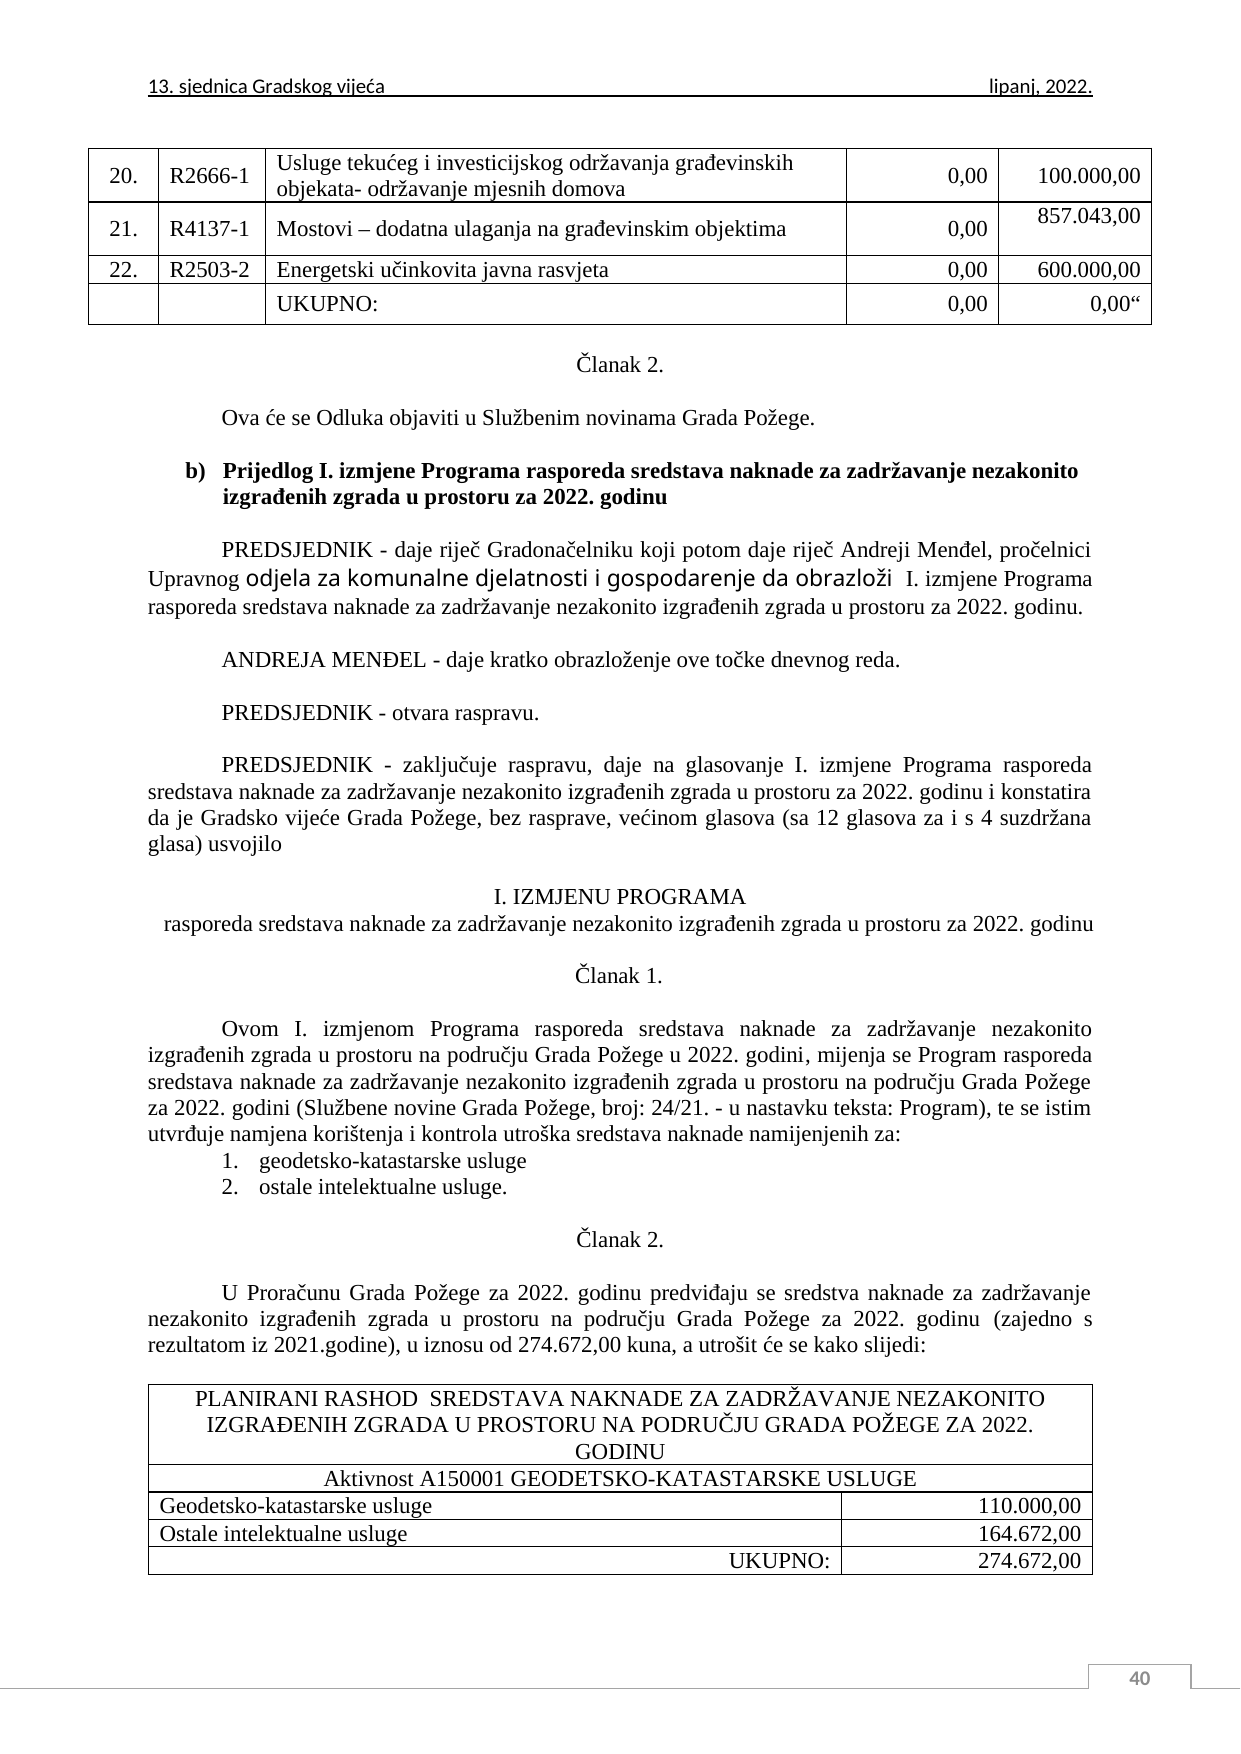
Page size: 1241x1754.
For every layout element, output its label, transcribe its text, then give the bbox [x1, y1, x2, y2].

text PREDSJEDNIK - daje riječ Gradonačelniku koji potom daje riječ Andreji Menđel, pročelnici Upravnog odjela za komunalne djelatnosti i gospodarenje da obrazloži I. izmjene Programa rasporeda sredstava naknade za zadržavanje nezakonito izgrađenih zgrada u prostoru za 2022. godinu. [148, 536, 1093, 620]
text Članak 2. [148, 351, 1093, 378]
text Ovom I. izmjenom Programa rasporeda sredstava naknade za zadržavanje nezakonito izgrađenih zgrada u prostoru na području Grada Požege u 2022. godini, mijenja se Program rasporeda sredstava naknade za zadržavanje nezakonito izgrađenih zgrada u prostoru na području Grada Požege za 2022. godini (Službene novine Grada Požege, broj: 24/21. - u nastavku teksta: Program), te se istim utvrđuje namjena korištenja i kontrola utroška sredstava naknade namijenjenih za: [148, 1015, 1093, 1147]
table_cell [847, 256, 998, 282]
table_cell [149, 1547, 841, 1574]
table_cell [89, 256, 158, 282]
text Članak 2. [148, 1226, 1093, 1252]
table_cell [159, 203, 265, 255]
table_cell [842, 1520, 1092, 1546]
text I. IZMJENU PROGRAMA [148, 883, 1093, 909]
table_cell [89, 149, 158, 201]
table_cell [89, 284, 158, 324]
text rasporeda sredstava naknade za zadržavanje nezakonito izgrađenih zgrada u prostoru za 2022. godinu [148, 909, 1111, 936]
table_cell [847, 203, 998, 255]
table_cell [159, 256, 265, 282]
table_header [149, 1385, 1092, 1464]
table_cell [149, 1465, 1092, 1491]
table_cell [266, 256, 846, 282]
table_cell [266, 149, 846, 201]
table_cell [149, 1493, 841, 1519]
text PREDSJEDNIK - zaključuje raspravu, daje na glasovanje I. izmjene Programa rasporeda sredstava naknade za zadržavanje nezakonito izgrađenih zgrada u prostoru za 2022. godinu i konstatira da je Gradsko vijeće Grada Požege, bez rasprave, većinom glasova (sa 12 glasova za i s 4 suzdržana glasa) usvojilo [148, 751, 1093, 857]
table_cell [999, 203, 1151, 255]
text U Proračunu Grada Požege za 2022. godinu predviđaju se sredstva naknade za zadržavanje nezakonito izgrađenih zgrada u prostoru na području Grada Požege za 2022. godinu (zajedno s rezultatom iz 2021.godine), u iznosu od 274.672,00 kuna, a utrošit će se kako slijedi: [148, 1278, 1093, 1358]
text PREDSJEDNIK - otvara raspravu. [148, 699, 1093, 725]
text Članak 1. [148, 962, 1090, 989]
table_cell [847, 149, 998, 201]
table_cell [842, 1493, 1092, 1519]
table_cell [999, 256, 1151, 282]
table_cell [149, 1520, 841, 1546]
list ostale intelektualne usluge. [221, 1173, 1093, 1199]
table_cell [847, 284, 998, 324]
list Prijedlog I. izmjene Programa rasporeda sredstava naknade za zadržavanje nezakonito izgrađenih zgrada u prostoru za 2022. godinu [185, 457, 1093, 509]
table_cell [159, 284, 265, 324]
list geodetsko-katastarske usluge [221, 1147, 1093, 1173]
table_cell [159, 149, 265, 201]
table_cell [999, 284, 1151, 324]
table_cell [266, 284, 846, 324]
text ANDREJA MENĐEL - daje kratko obrazloženje ove točke dnevnog reda. [148, 646, 1093, 672]
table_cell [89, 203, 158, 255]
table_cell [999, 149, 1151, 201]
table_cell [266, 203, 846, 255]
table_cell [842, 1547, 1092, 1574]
text Ova će se Odluka objaviti u Službenim novinama Grada Požege. [148, 404, 1093, 430]
